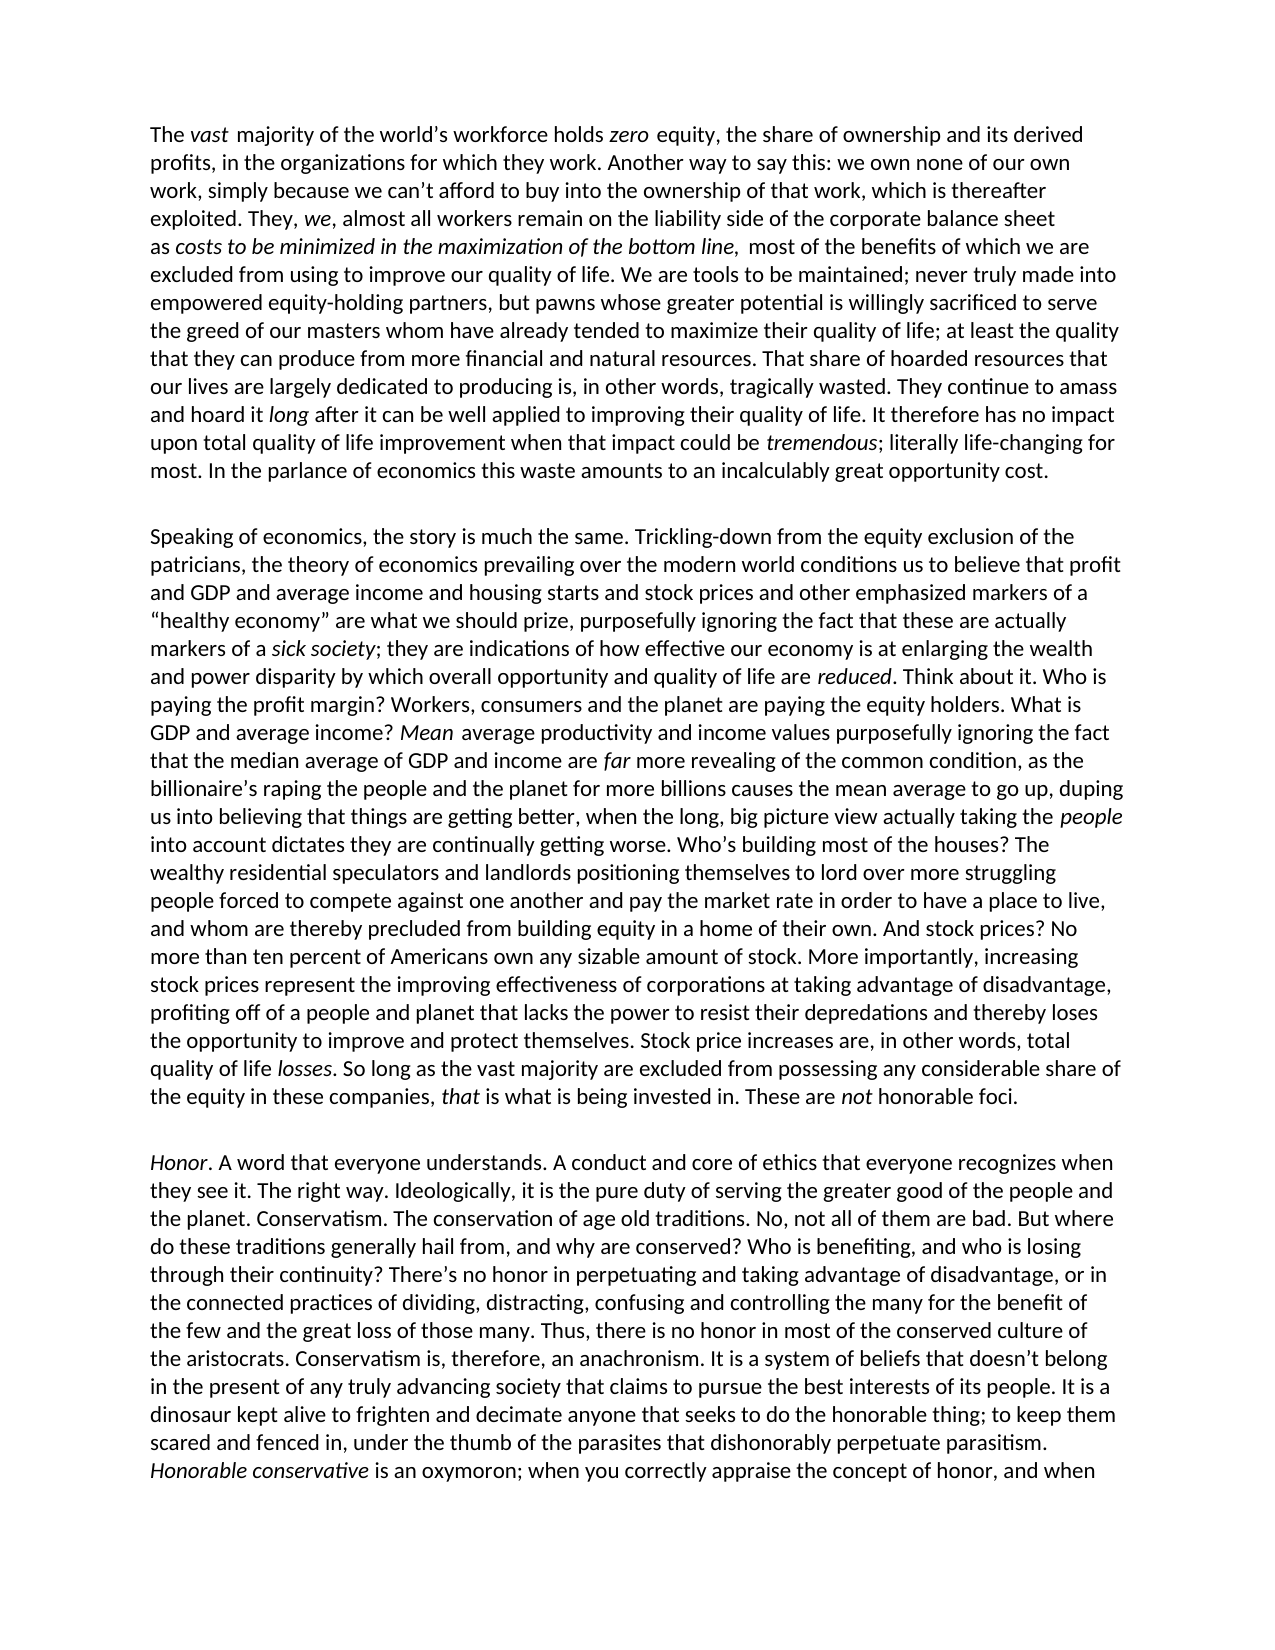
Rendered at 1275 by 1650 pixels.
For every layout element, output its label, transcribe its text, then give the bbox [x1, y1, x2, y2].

text The vast majority of the world’s workforce holds zero equity, the share of ownership and its derived profits, in the organizations for which they work. Another way to say this: we own none of our own work, simply because we can’t afford to buy into the ownership of that work, which is thereafter exploited. They, we, almost all workers remain on the liability side of the corporate balance sheet as costs to be minimized in the maximization of the bottom line, most of the benefits of which we are excluded from using to improve our quality of life. We are tools to be maintained; never truly made into empowered equity-holding partners, but pawns whose greater potential is willingly sacrificed to serve the greed of our masters whom have already tended to maximize their quality of life; at least the quality that they can produce from more financial and natural resources. That share of hoarded resources that our lives are largely dedicated to producing is, in other words, tragically wasted. They continue to amass and hoard it long after it can be well applied to improving their quality of life. It therefore has no impact upon total quality of life improvement when that impact could be tremendous; literally life-changing for most. In the parlance of economics this waste amounts to an incalculably great opportunity cost. [150, 120, 1125, 484]
text Speaking of economics, the story is much the same. Trickling-down from the equity exclusion of the patricians, the theory of economics prevailing over the modern world conditions us to believe that profit and GDP and average income and housing starts and stock prices and other emphasized markers of a “healthy economy” are what we should prize, purposefully ignoring the fact that these are actually markers of a sick society; they are indications of how effective our economy is at enlarging the wealth and power disparity by which overall opportunity and quality of life are reduced. Think about it. Who is paying the profit margin? Workers, consumers and the planet are paying the equity holders. What is GDP and average income? Mean average productivity and income values purposefully ignoring the fact that the median average of GDP and income are far more revealing of the common condition, as the billionaire’s raping the people and the planet for more billions causes the mean average to go up, duping us into believing that things are getting better, when the long, big picture view actually taking the people into account dictates they are continually getting worse. Who’s building most of the houses? The wealthy residential speculators and landlords positioning themselves to lord over more struggling people forced to compete against one another and pay the market rate in order to have a place to live, and whom are thereby precluded from building equity in a home of their own. And stock prices? No more than ten percent of Americans own any sizable amount of stock. More importantly, increasing stock prices represent the improving effectiveness of corporations at taking advantage of disadvantage, profiting off of a people and planet that lacks the power to resist their depredations and thereby loses the opportunity to improve and protect themselves. Stock price increases are, in other words, total quality of life losses. So long as the vast majority are excluded from possessing any considerable share of the equity in these companies, that is what is being invested in. These are not honorable foci. [150, 522, 1125, 1110]
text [150, 1148, 1125, 1484]
